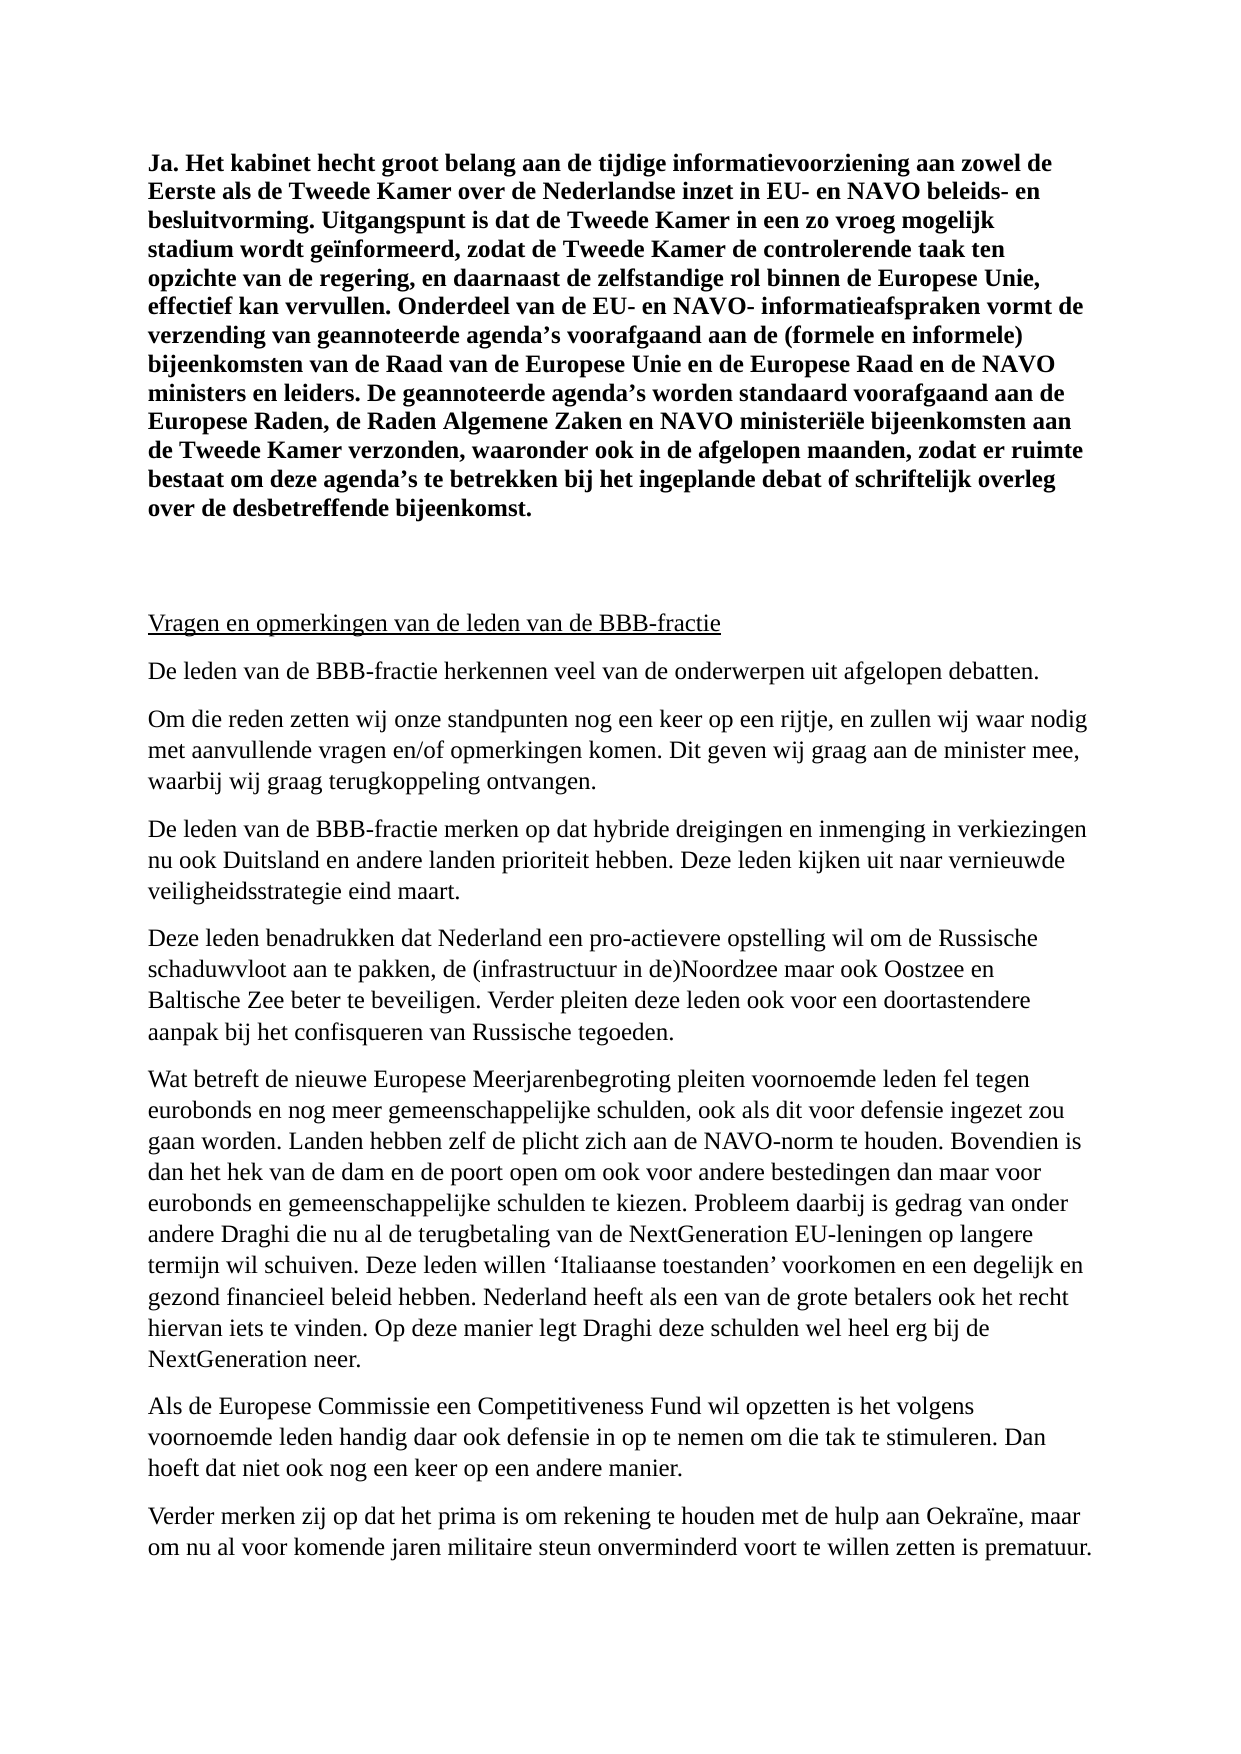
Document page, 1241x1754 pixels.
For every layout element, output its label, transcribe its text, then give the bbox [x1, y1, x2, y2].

text Vragen en opmerkingen van de leden van de BBB-fractie [148, 608, 1093, 637]
text Wat betreft de nieuwe Europese Meerjarenbegroting pleiten voornoemde leden fel tegen eurobonds en nog meer gemeenschappelijke schulden, ook als dit voor defensie ingezet zou gaan worden. Landen hebben zelf de plicht zich aan de NAVO-norm te houden. Bovendien is dan het hek van de dam en de poort open om ook voor andere bestedingen dan maar voor eurobonds en gemeenschappelijke schulden te kiezen. Probleem daarbij is gedrag van onder andere Draghi die nu al de terugbetaling van de NextGeneration EU-leningen op langere termijn wil schuiven. Deze leden willen ‘Italiaanse toestanden’ voorkomen en een degelijk en gezond financieel beleid hebben. Nederland heeft als een van de grote betalers ook het recht hiervan iets te vinden. Op deze manier legt Draghi deze schulden wel heel erg bij de NextGeneration neer. [148, 1064, 1093, 1372]
text Deze leden benadrukken dat Nederland een pro-actievere opstelling wil om de Russische schaduwvloot aan te pakken, de (infrastructuur in de)Noordzee maar ook Oostzee en Baltische Zee beter te beveiligen. Verder pleiten deze leden ook voor een doortastendere aanpak bij het confisqueren van Russische tegoeden. [148, 923, 1093, 1045]
text Ja. Het kabinet hecht groot belang aan de tijdige informatievoorziening aan zowel de Eerste als de Tweede Kamer over de Nederlandse inzet in EU- en NAVO beleids- en besluitvorming. Uitgangspunt is dat de Tweede Kamer in een zo vroeg mogelijk stadium wordt geïnformeerd, zodat de Tweede Kamer de controlerende taak ten opzichte van de regering, en daarnaast de zelfstandige rol binnen de Europese Unie, effectief kan vervullen. Onderdeel van de EU- en NAVO- informatieafspraken vormt de verzending van geannoteerde agenda’s voorafgaand aan de (formele en informele) bijeenkomsten van de Raad van de Europese Unie en de Europese Raad en de NAVO ministers en leiders. De geannoteerde agenda’s worden standaard voorafgaand aan de Europese Raden, de Raden Algemene Zaken en NAVO ministeriële bijeenkomsten aan de Tweede Kamer verzonden, waaronder ook in de afgelopen maanden, zodat er ruimte bestaat om deze agenda’s te betrekken bij het ingeplande debat of schriftelijk overleg over de desbetreffende bijeenkomst. [148, 148, 1093, 521]
text De leden van de BBB-fractie merken op dat hybride dreigingen en inmenging in verkiezingen nu ook Duitsland en andere landen prioriteit hebben. Deze leden kijken uit naar vernieuwde veiligheidsstrategie eind maart. [148, 814, 1093, 904]
text Om die reden zetten wij onze standpunten nog een keer op een rijtje, en zullen wij waar nodig met aanvullende vragen en/of opmerkingen komen. Dit geven wij graag aan de minister mee, waarbij wij graag terugkoppeling ontvangen. [148, 704, 1093, 795]
text De leden van de BBB-fractie herkennen veel van de onderwerpen uit afgelopen debatten. [148, 656, 1093, 685]
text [148, 1501, 1093, 1561]
text Als de Europese Commissie een Competitiveness Fund wil opzetten is het volgens voornoemde leden handig daar ook defensie in op te nemen om die tak te stimuleren. Dan hoeft dat niet ook nog een keer op een andere manier. [148, 1391, 1093, 1482]
